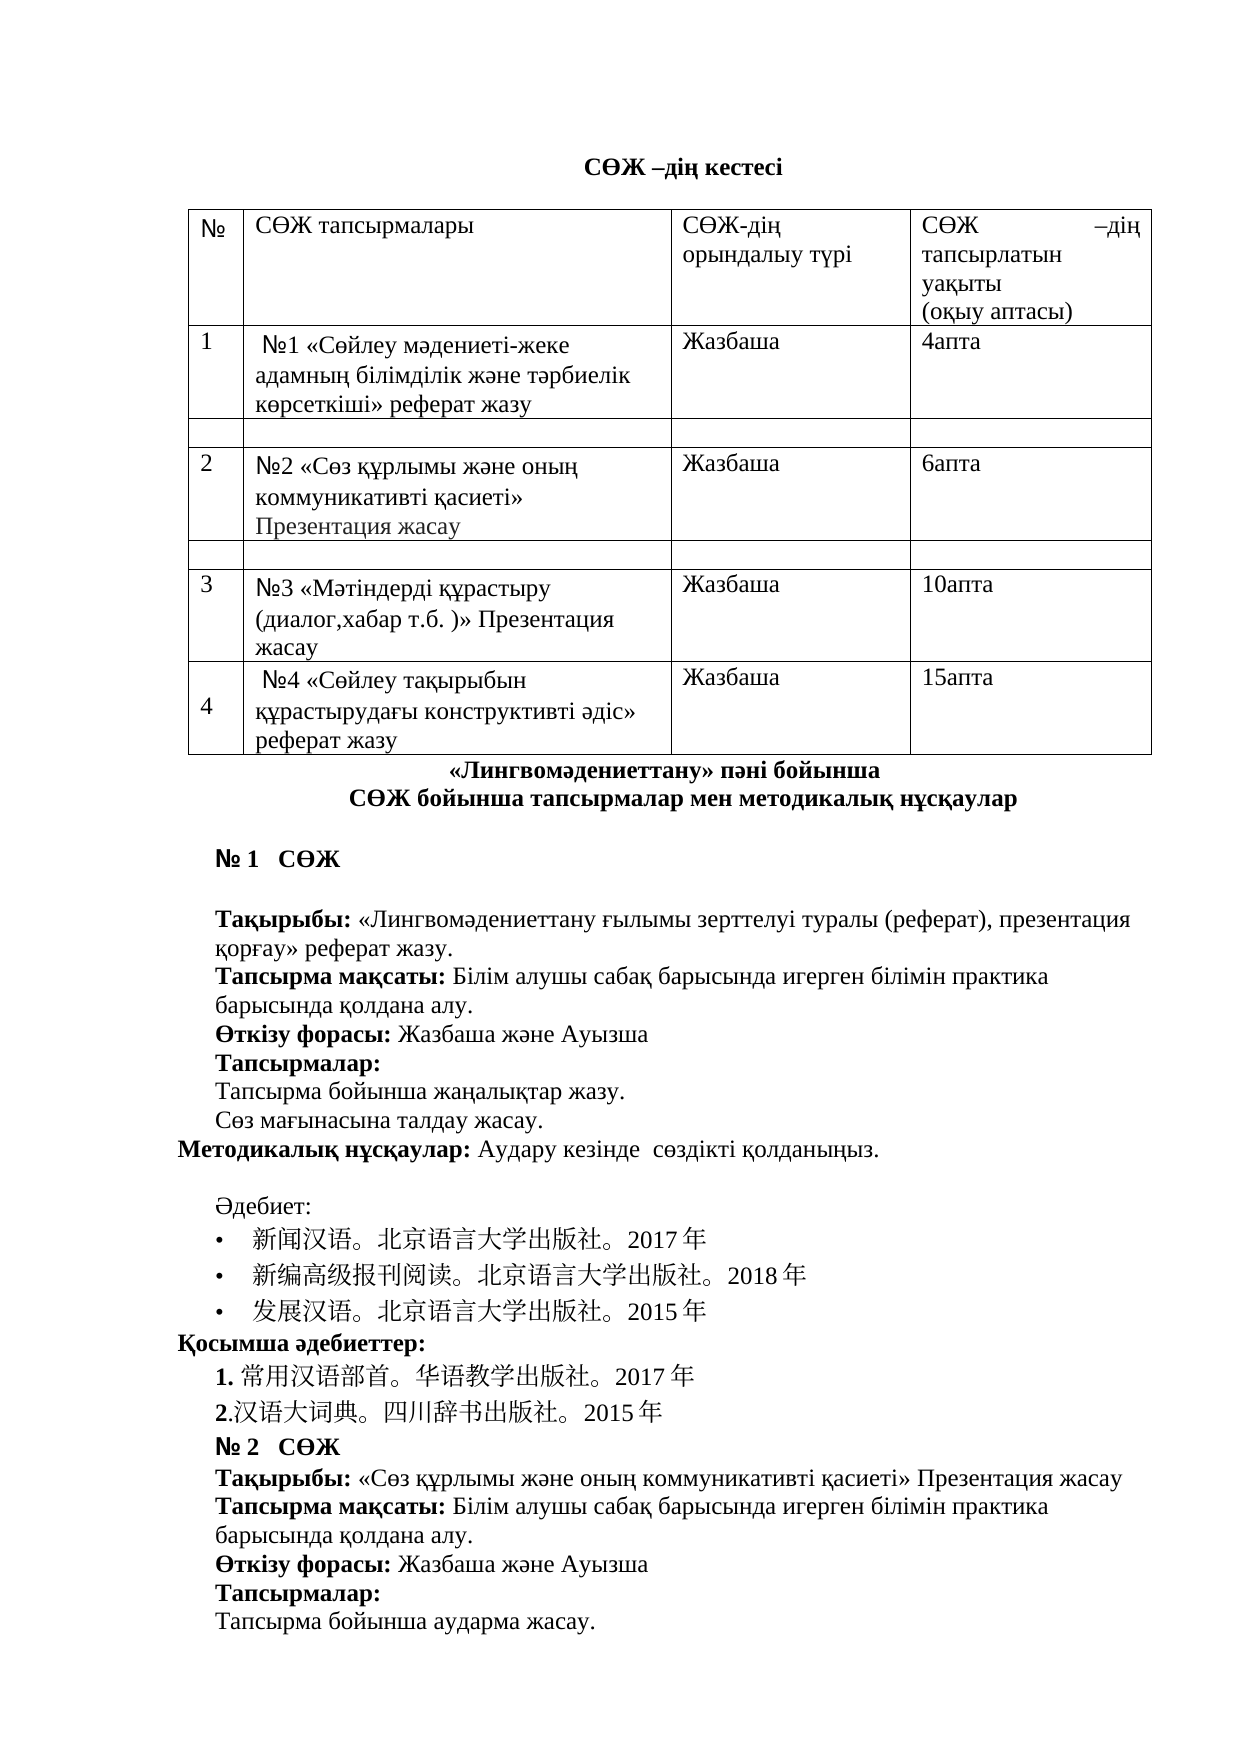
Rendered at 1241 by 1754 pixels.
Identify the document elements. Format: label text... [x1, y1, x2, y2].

list 发展汉语。北京语言大学出版社。2015年 [215, 1292, 1152, 1328]
table_cell №4 «Сөйлеу тақырыбын құрастырудағы конструктивті әдіс» реферат жазу [244, 662, 671, 754]
table_cell [672, 419, 910, 447]
text № 2 СӨЖ [215, 1428, 1152, 1463]
table_header № [189, 210, 243, 325]
table_cell 1 [189, 326, 243, 418]
table_cell 15апта [911, 662, 1151, 754]
text Өткізу форасы: Жазбаша және Ауызша [215, 1549, 1152, 1578]
table_cell №3 «Мәтіндерді құрастыру (диалог,хабар т.б. )» Презентация жасау [244, 570, 671, 661]
text 2.汉语大词典。四川辞书出版社。2015年 [215, 1393, 1152, 1428]
text Тапсырма мақсаты: Білім алушы сабақ барысында игерген білімін практика барысында қолдана алу. [215, 1491, 1152, 1549]
table_cell Жазбаша [672, 326, 910, 418]
list 新编高级报刊阅读。北京语言大学出版社。2018年 [215, 1256, 1152, 1292]
table_cell [189, 541, 243, 568]
table_cell Жазбаша [672, 448, 910, 539]
text СӨЖ –дің кестесі [215, 152, 1152, 180]
table_cell 10апта [911, 570, 1151, 661]
table_cell [911, 419, 1151, 447]
table_cell 2 [189, 448, 243, 539]
table_cell Жазбаша [672, 570, 910, 661]
text Тапсырма мақсаты: Білім алушы сабақ барысында игерген білімін практика барысында қолдана алу. [215, 961, 1152, 1019]
text СӨЖ бойынша тапсырмалар мен методикалық нұсқаулар [215, 783, 1152, 812]
text Тапсырмалар: [215, 1048, 1152, 1076]
table_cell №2 «Сөз құрлымы және оның коммуникативті қасиеті» Презентация жасау [244, 448, 671, 539]
text Сөз мағынасына талдау жасау. [215, 1105, 1152, 1134]
text № 1 СӨЖ [215, 841, 1152, 875]
table_cell Жазбаша [672, 662, 910, 754]
text 1. 常用汉语部首。华语教学出版社。2017年 [177, 1357, 1152, 1393]
table_header СӨЖ тапсырмалары [244, 210, 671, 325]
table_cell 4апта [911, 326, 1151, 418]
text «Лингвомәдениеттану» пәні бойынша [177, 755, 1152, 783]
table_cell [244, 541, 671, 568]
table_cell №1 «Сөйлеу мәдениеті-жеке адамның білімділік және тәрбиелік көрсеткіші» реферат жазу [244, 326, 671, 418]
table_cell [189, 419, 243, 447]
table_header СӨЖ –дің тапсырлатын уақыты (оқыу аптасы) [911, 210, 1151, 325]
table_cell [911, 541, 1151, 568]
list 新闻汉语。北京语言大学出版社。2017年 [215, 1220, 1152, 1256]
text Тапсырма бойынша аударма жасау. [215, 1606, 1152, 1635]
text Тақырыбы: «Лингвомәдениеттану ғылымы зерттелуі туралы (реферат), презентация қорғау» реферат жазу. [215, 904, 1152, 961]
text Методикалық нұсқаулар: Аудару кезінде сөздікті қолданыңыз. [177, 1134, 1152, 1163]
table_cell 6апта [911, 448, 1151, 539]
table_cell 3 [189, 570, 243, 661]
table_cell 4 [189, 662, 243, 754]
text Өткізу форасы: Жазбаша және Ауызша [215, 1019, 1152, 1048]
table_header СӨЖ-дің орындалыу түрі [672, 210, 910, 325]
table_cell [672, 541, 910, 568]
text Тақырыбы: «Сөз құрлымы және оның коммуникативті қасиеті» Презентация жасау [215, 1463, 1152, 1491]
table_cell [244, 419, 671, 447]
text Әдебиет: [215, 1191, 1152, 1220]
text Қосымша әдебиеттер: [177, 1328, 1152, 1357]
text Тапсырмалар: [215, 1578, 1152, 1606]
text Тапсырма бойынша жаңалықтар жазу. [215, 1076, 1152, 1105]
